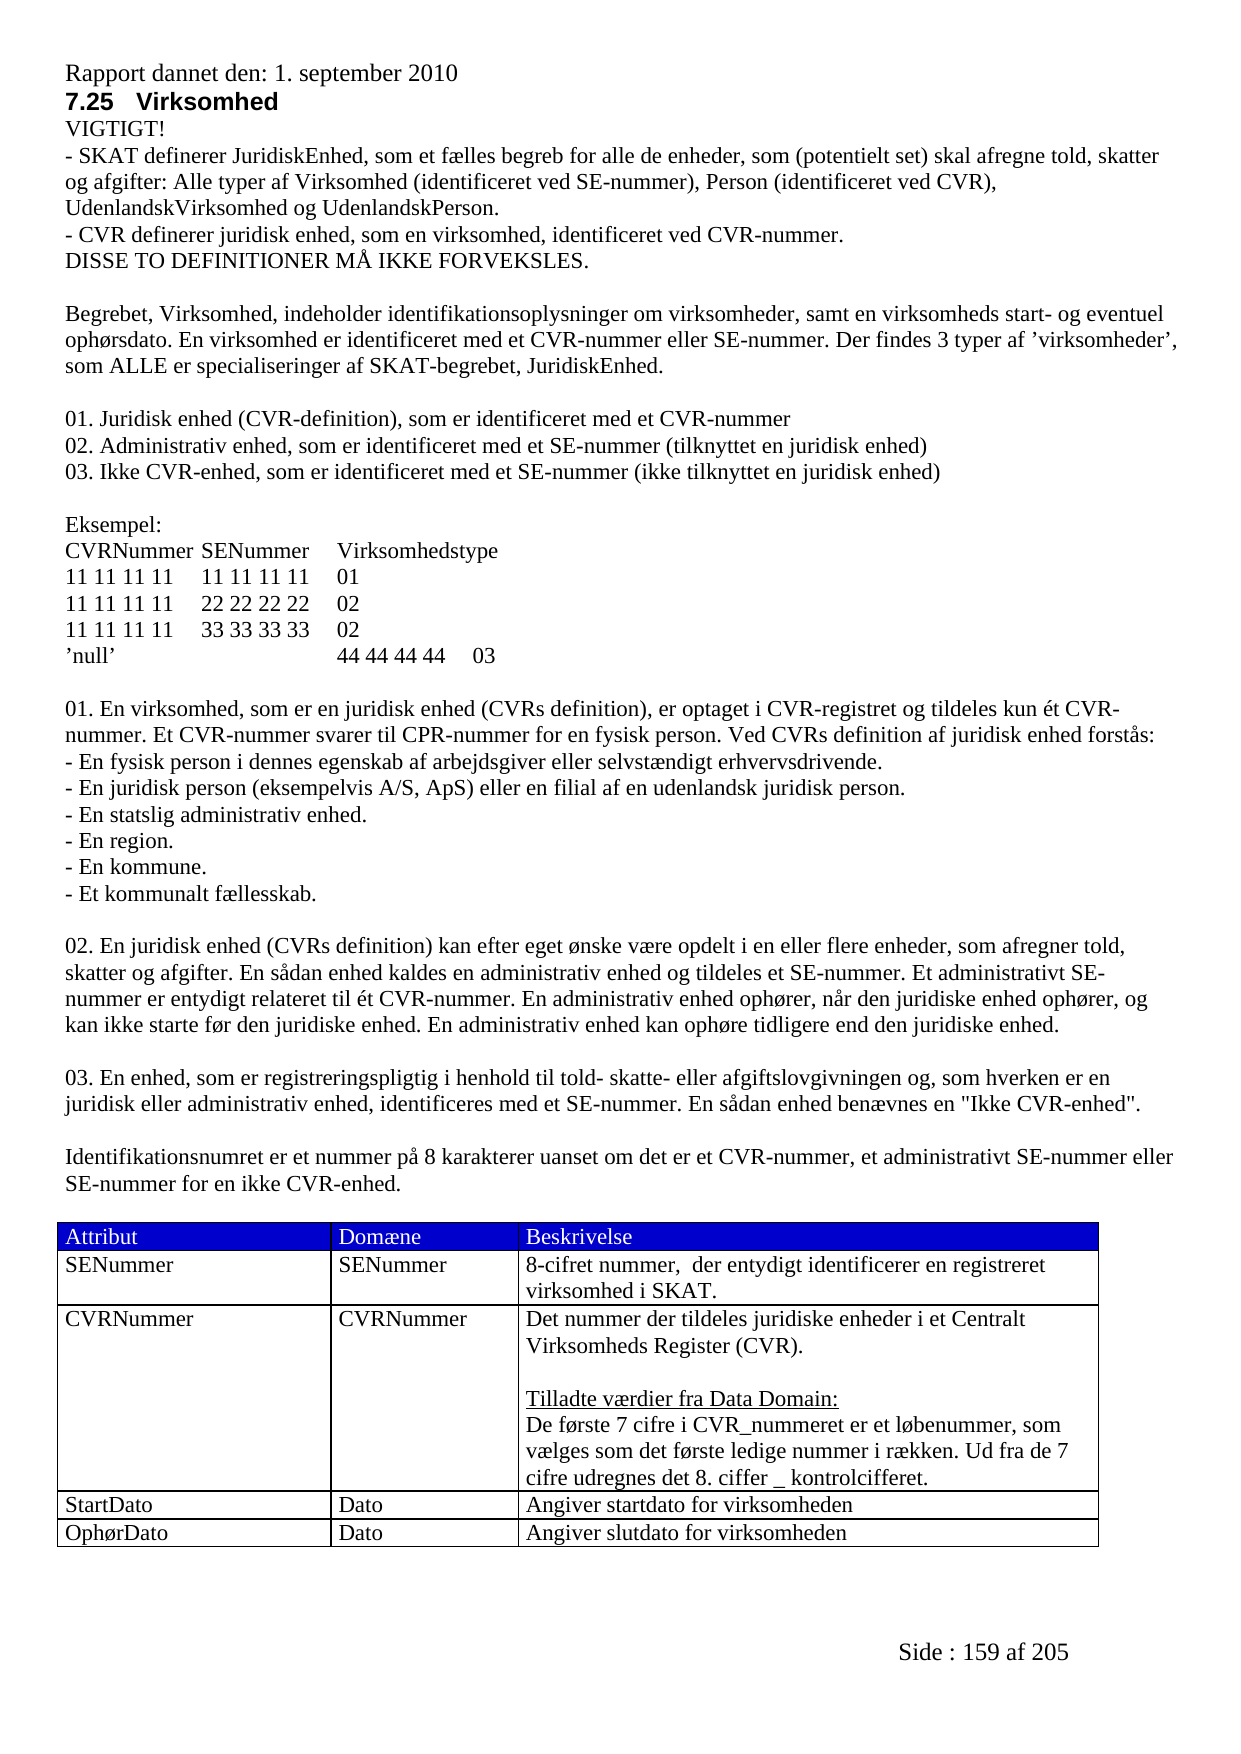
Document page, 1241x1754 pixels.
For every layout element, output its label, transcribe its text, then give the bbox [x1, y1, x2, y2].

text 01. Juridisk enhed (CVR-definition), som er identificeret med et CVR-nummer [65, 405, 1181, 432]
text 11 11 11 11 11 11 11 11 01 [65, 563, 1181, 590]
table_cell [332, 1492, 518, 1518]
text 03. En enhed, som er registreringspligtig i henhold til told- skatte- eller afgiftslovgivningen og, som hverken er en juridisk eller administrativ enhed, identificeres med et SE-nummer. En sådan enhed benævnes en "Ikke CVR-enhed". [65, 1064, 1181, 1117]
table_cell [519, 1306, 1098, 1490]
text Begrebet, Virksomhed, indeholder identifikationsoplysninger om virksomheder, samt en virksomheds start- og eventuel ophørsdato. En virksomhed er identificeret med et CVR-nummer eller SE-nummer. Der findes 3 typer af ’virksomheder’, som ALLE er specialiseringer af SKAT-begrebet, JuridiskEnhed. [65, 300, 1181, 379]
text - SKAT definerer JuridiskEnhed, som et fælles begreb for alle de enheder, som (potentielt set) skal afregne told, skatter og afgifter: Alle typer af Virksomhed (identificeret ved SE-nummer), Person (identificeret ved CVR), UdenlandskVirksomhed og UdenlandskPerson. [65, 142, 1181, 221]
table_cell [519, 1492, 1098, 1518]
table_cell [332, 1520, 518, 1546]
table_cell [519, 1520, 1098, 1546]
text - En fysisk person i dennes egenskab af arbejdsgiver eller selvstændigt erhvervsdrivende. [65, 748, 1181, 774]
text Eksempel: [65, 511, 1181, 537]
text - En kommune. [65, 853, 1181, 880]
text Identifikationsnumret er et nummer på 8 karakterer uanset om det er et CVR-nummer, et administrativt SE-nummer eller SE-nummer for en ikke CVR-enhed. [65, 1143, 1181, 1196]
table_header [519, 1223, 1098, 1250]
text VIGTIGT! [65, 115, 1181, 142]
text - En juridisk person (eksempelvis A/S, ApS) eller en filial af en udenlandsk juridisk person. [65, 774, 1181, 801]
text ’null’ 44 44 44 44 03 [65, 642, 1181, 669]
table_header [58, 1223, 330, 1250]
text CVRNummer SENummer Virksomhedstype [65, 537, 1181, 563]
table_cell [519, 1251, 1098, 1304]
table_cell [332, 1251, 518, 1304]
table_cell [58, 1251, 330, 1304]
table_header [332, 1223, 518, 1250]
text - En statslig administrativ enhed. [65, 801, 1181, 827]
text DISSE TO DEFINITIONER MÅ IKKE FORVEKSLES. [65, 247, 1181, 273]
text 02. En juridisk enhed (CVRs definition) kan efter eget ønske være opdelt i en eller flere enheder, som afregner told, skatter og afgifter. En sådan enhed kaldes en administrativ enhed og tildeles et SE-nummer. Et administrativt SE-nummer er entydigt relateret til ét CVR-nummer. En administrativ enhed ophører, når den juridiske enhed ophører, og kan ikke starte før den juridiske enhed. En administrativ enhed kan ophøre tidligere end den juridiske enhed. [65, 932, 1181, 1038]
text - CVR definerer juridisk enhed, som en virksomhed, identificeret ved CVR-nummer. [65, 221, 1181, 247]
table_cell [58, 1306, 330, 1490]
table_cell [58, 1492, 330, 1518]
text 03. Ikke CVR-enhed, som er identificeret med et SE-nummer (ikke tilknyttet en juridisk enhed) [65, 458, 1181, 484]
text 11 11 11 11 22 22 22 22 02 [65, 590, 1181, 616]
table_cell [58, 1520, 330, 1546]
subtitle Virksomhed [65, 87, 1181, 115]
text - Et kommunalt fællesskab. [65, 880, 1181, 906]
text 01. En virksomhed, som er en juridisk enhed (CVRs definition), er optaget i CVR-registret og tildeles kun ét CVR-nummer. Et CVR-nummer svarer til CPR-nummer for en fysisk person. Ved CVRs definition af juridisk enhed forstås: [65, 695, 1181, 748]
text 02. Administrativ enhed, som er identificeret med et SE-nummer (tilknyttet en juridisk enhed) [65, 432, 1181, 458]
text 11 11 11 11 33 33 33 33 02 [65, 616, 1181, 642]
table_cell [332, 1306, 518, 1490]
text - En region. [65, 827, 1181, 853]
